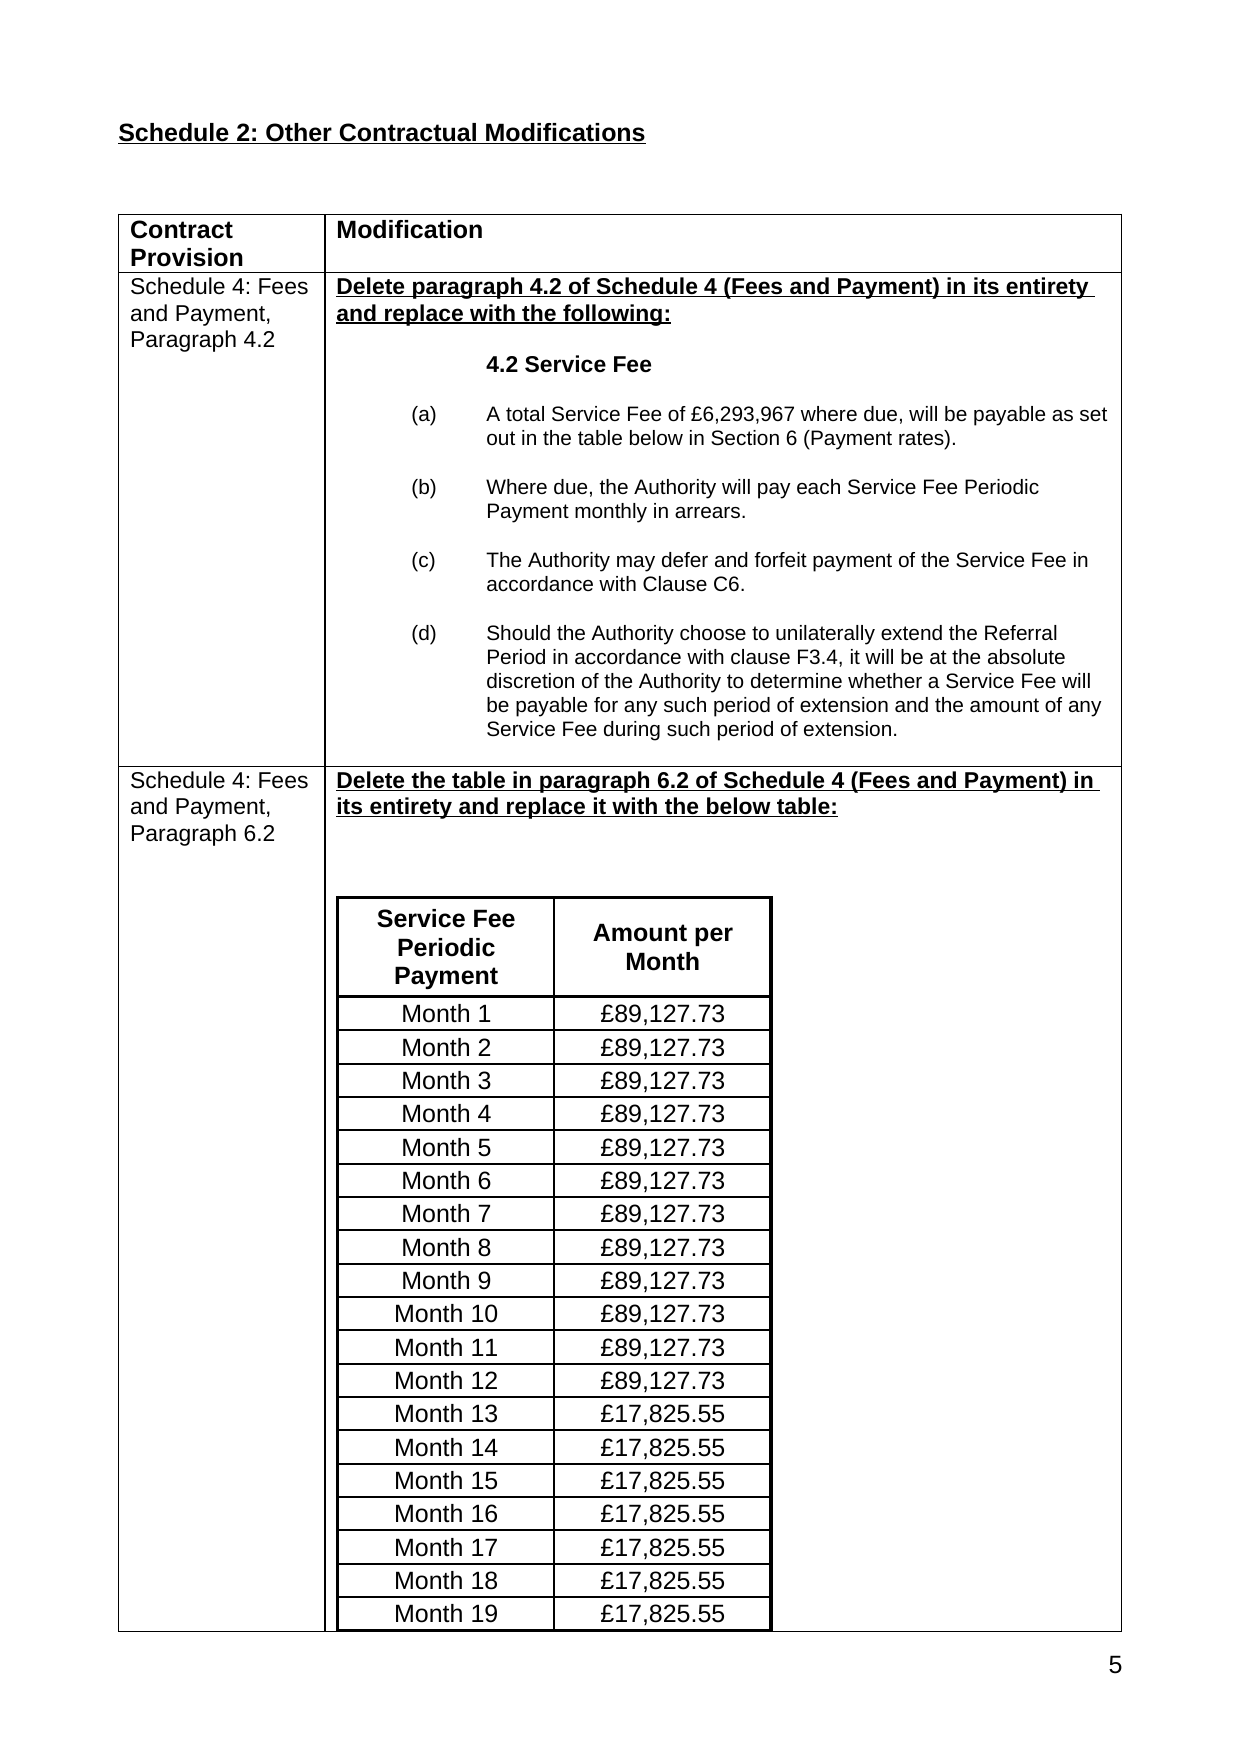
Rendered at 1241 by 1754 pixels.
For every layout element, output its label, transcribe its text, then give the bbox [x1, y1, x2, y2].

table_cell Delete paragraph 4.2 of Schedule 4 (Fees and Payment) in its entirety and replace with the following: 4.2 Service Fee A total Service Fee of £6,293,967 where due, will be payable as set out in the table below in Section 6 (Payment rates). Where due, the Authority will pay each Service Fee Periodic Payment monthly in arrears. The Authority may defer and forfeit payment of the Service Fee in accordance with Clause C6. Should the Authority choose to unilaterally extend the Referral Period in accordance with clause F3.4, it will be at the absolute discretion of the Authority to determine whether a Service Fee will be payable for any such period of extension and the amount of any Service Fee during such period of extension. [326, 273, 1121, 766]
text Schedule 2: Other Contractual Modifications [118, 118, 1122, 147]
table_header Contract Provision [119, 215, 324, 272]
table_header Modification [326, 215, 1121, 272]
table_cell Schedule 4: Fees and Payment, Paragraph 4.2 [119, 273, 324, 766]
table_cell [326, 767, 1121, 1631]
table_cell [119, 767, 324, 1631]
